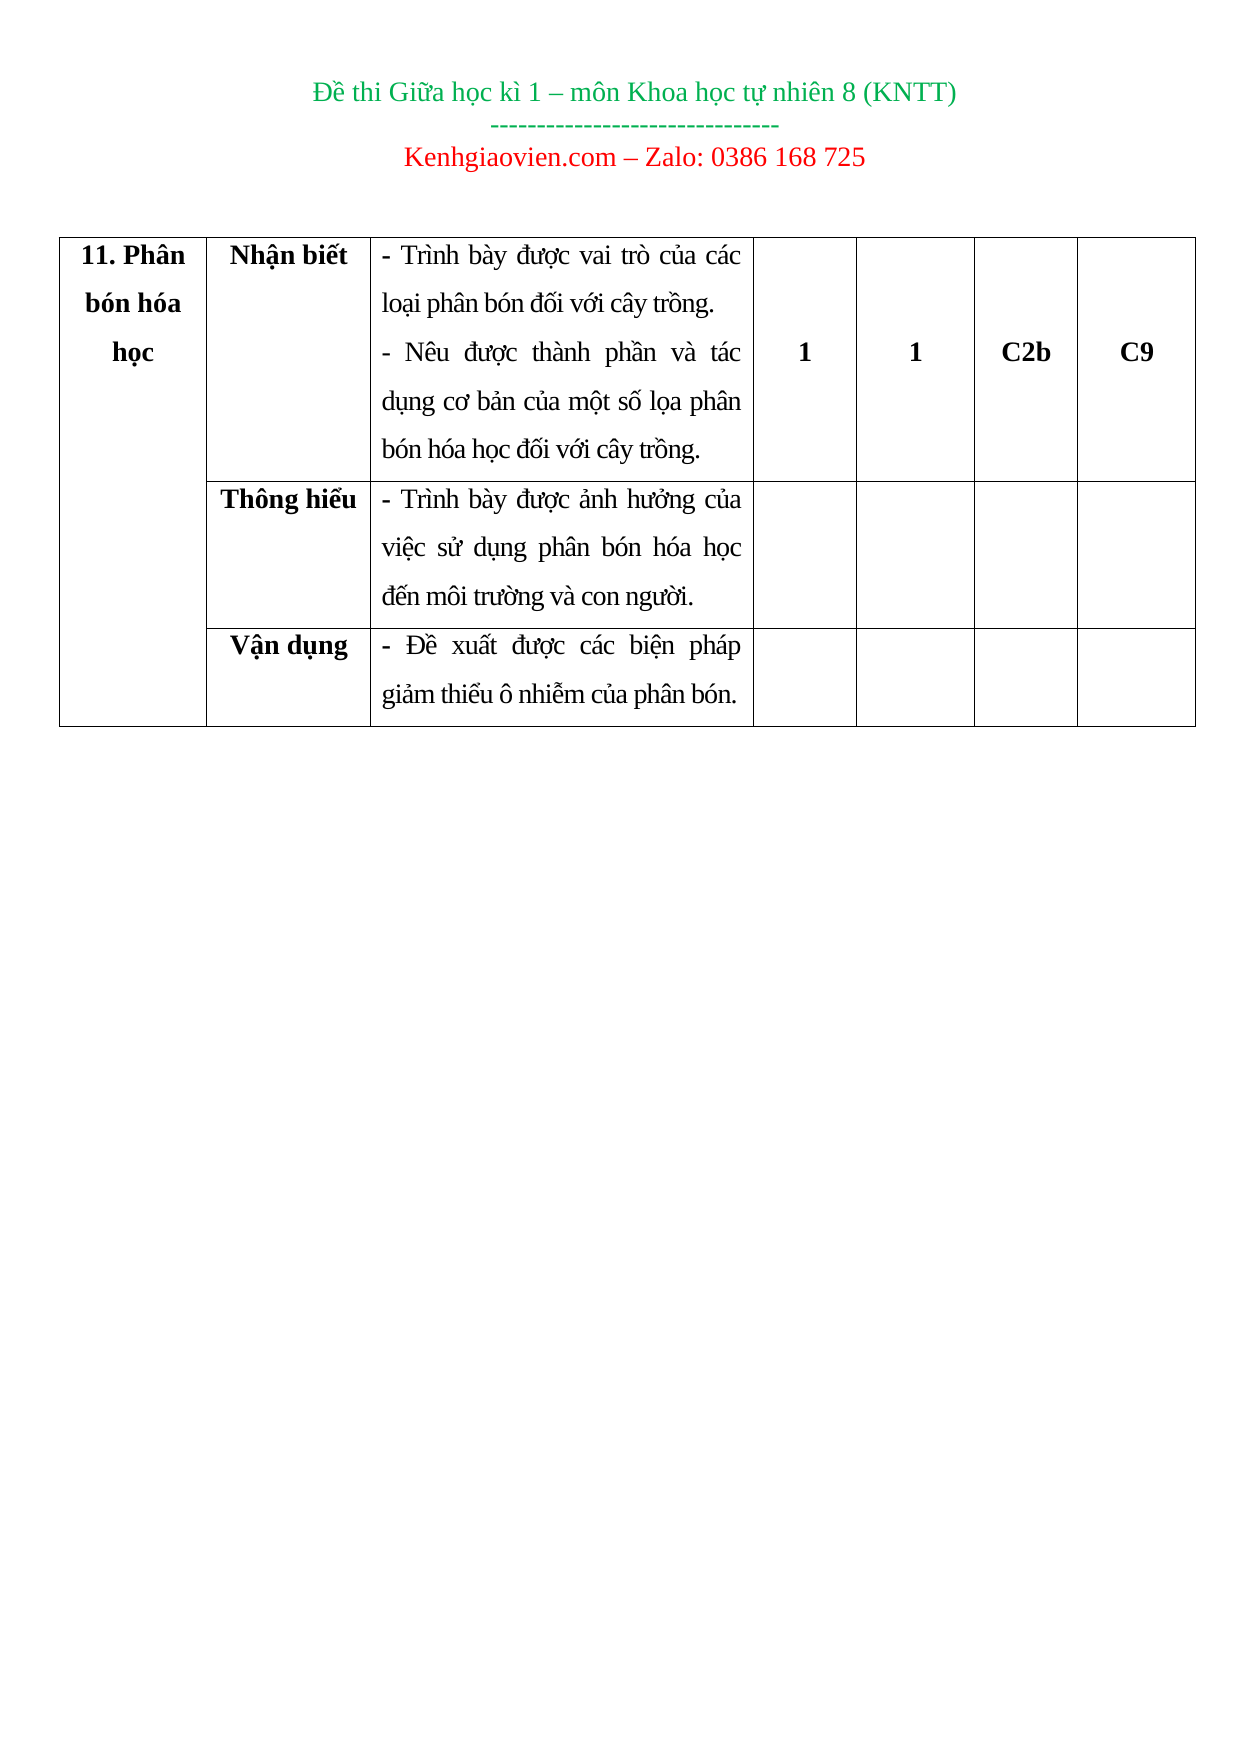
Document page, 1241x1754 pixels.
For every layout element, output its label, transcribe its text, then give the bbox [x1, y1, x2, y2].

table_cell [754, 482, 856, 627]
table_cell [975, 629, 1077, 726]
table_cell [975, 482, 1077, 627]
table_cell - Đề xuất được các biện pháp giảm thiểu ô nhiễm của phân bón. [371, 629, 753, 726]
table_cell [1078, 482, 1195, 627]
table_cell C2b [975, 238, 1077, 481]
table_cell 1 [857, 238, 974, 481]
table_cell [754, 629, 856, 726]
table_cell 1 [754, 238, 856, 481]
table_cell [857, 482, 974, 627]
table_cell Phân bón hóa học [60, 238, 206, 726]
table_cell Nhận biết [207, 238, 370, 481]
table_cell C9 [1078, 238, 1195, 481]
table_cell Vận dụng [207, 629, 370, 726]
table_cell - Trình bày được vai trò của các loại phân bón đối với cây trồng. - Nêu được thành phần và tác dụng cơ bản của một số lọa phân bón hóa học đối với cây trồng. [371, 238, 753, 481]
table_cell [1078, 629, 1195, 726]
table_cell Thông hiểu [207, 482, 370, 627]
table_cell - Trình bày được ảnh hưởng của việc sử dụng phân bón hóa học đến môi trường và con người. [371, 482, 753, 627]
table_cell [857, 629, 974, 726]
